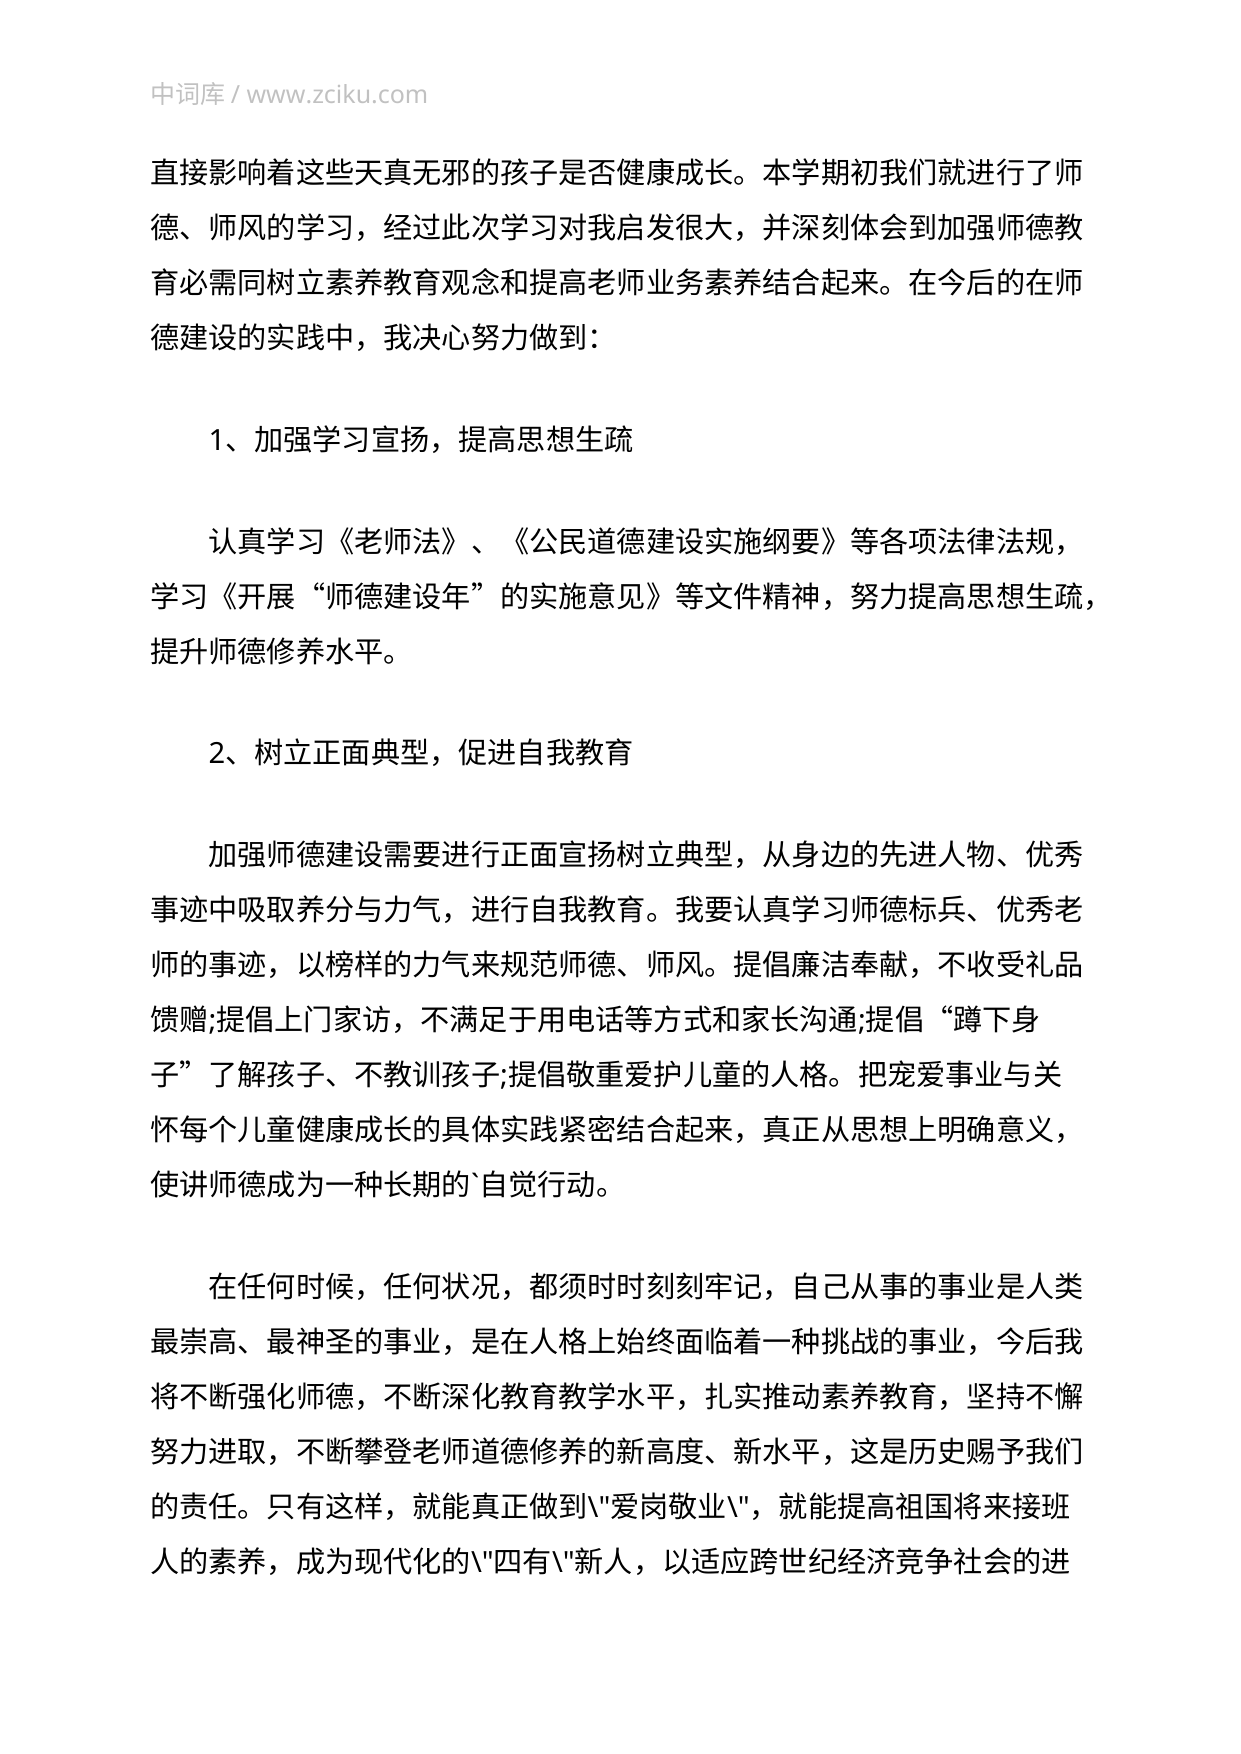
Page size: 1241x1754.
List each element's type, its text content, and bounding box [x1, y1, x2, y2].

text 认真学习《老师法》、《公民道德建设实施纲要》等各项法律法规，学习《开展“师德建设年”的实施意见》等文件精神，努力提高思想生疏，提升师德修养水平。 [150, 518, 1090, 671]
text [150, 150, 1090, 357]
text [150, 1263, 1090, 1581]
text 1、加强学习宣扬，提高思想生疏 [150, 416, 1090, 459]
text 加强师德建设需要进行正面宣扬树立典型，从身边的先进人物、优秀事迹中吸取养分与力气，进行自我教育。我要认真学习师德标兵、优秀老师的事迹，以榜样的力气来规范师德、师风。提倡廉洁奉献，不收受礼品馈赠;提倡上门家访，不满足于用电话等方式和家长沟通;提倡“蹲下身子”了解孩子、不教训孩子;提倡敬重爱护儿童的人格。把宠爱事业与关怀每个儿童健康成长的具体实践紧密结合起来，真正从思想上明确意义，使讲师德成为一种长期的`自觉行动。 [150, 832, 1090, 1204]
text 2、树立正面典型，促进自我教育 [150, 730, 1090, 772]
